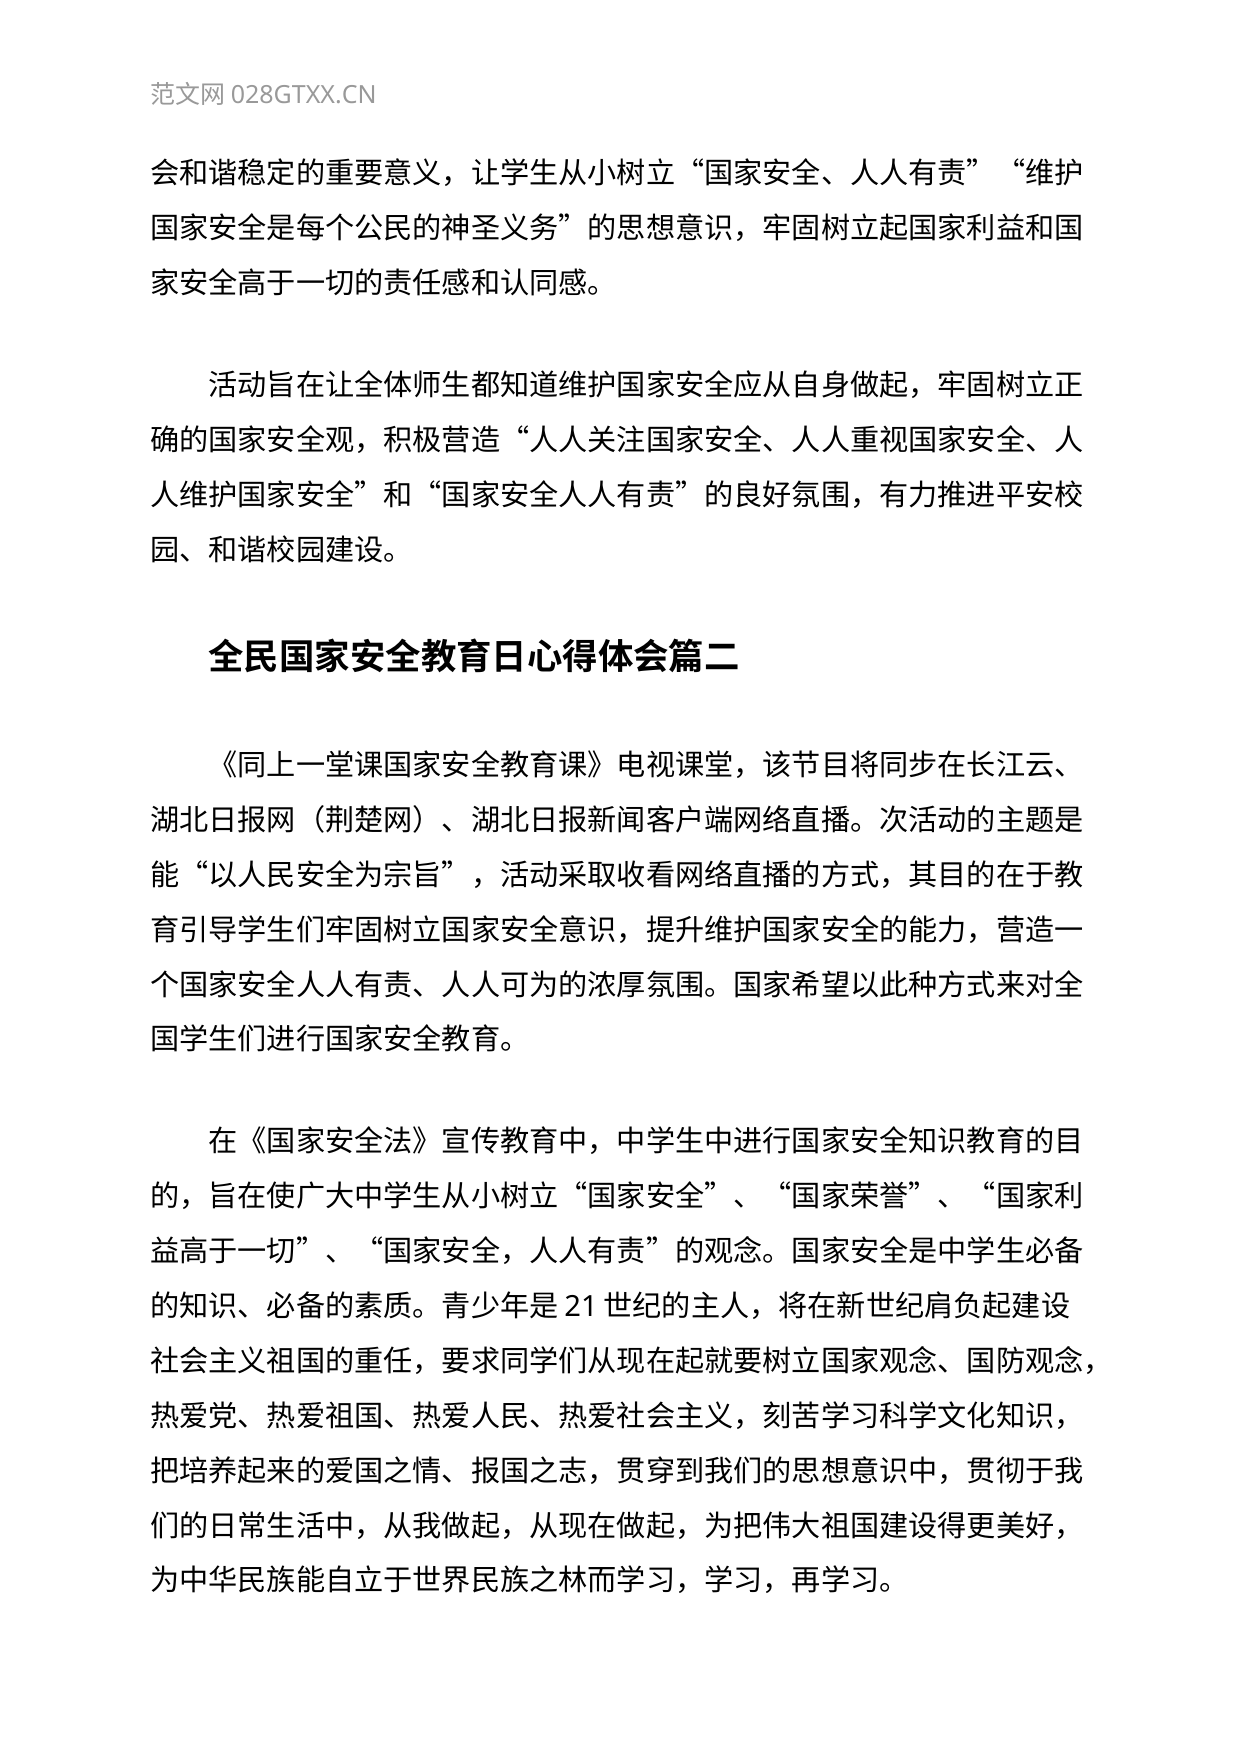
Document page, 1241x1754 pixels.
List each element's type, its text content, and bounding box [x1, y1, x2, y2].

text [150, 150, 1090, 302]
text 在《国家安全法》宣传教育中，中学生中进行国家安全知识教育的目的，旨在使广大中学生从小树立“国家安全”、“国家荣誉”、“国家利益高于一切”、“国家安全，人人有责”的观念。国家安全是中学生必备的知识、必备的素质。青少年是21世纪的主人，将在新世纪肩负起建设社会主义祖国的重任，要求同学们从现在起就要树立国家观念、国防观念，热爱党、热爱祖国、热爱人民、热爱社会主义，刻苦学习科学文化知识，把培养起来的爱国之情、报国之志，贯穿到我们的思想意识中，贯彻于我们的日常生活中，从我做起，从现在做起，为把伟大祖国建设得更美好，为中华民族能自立于世界民族之林而学习，学习，再学习。 [150, 1118, 1090, 1599]
text 活动旨在让全体师生都知道维护国家安全应从自身做起，牢固树立正确的国家安全观，积极营造“人人关注国家安全、人人重视国家安全、人人维护国家安全”和“国家安全人人有责”的良好氛围，有力推进平安校园、和谐校园建设。 [150, 362, 1090, 568]
text 《同上一堂课国家安全教育课》电视课堂，该节目将同步在长江云、湖北日报网（荆楚网）、湖北日报新闻客户端网络直播。次活动的主题是能“以人民安全为宗旨”，活动采取收看网络直播的方式，其目的在于教育引导学生们牢固树立国家安全意识，提升维护国家安全的能力，营造一个国家安全人人有责、人人可为的浓厚氛围。国家希望以此种方式来对全国学生们进行国家安全教育。 [150, 741, 1090, 1058]
text 全民国家安全教育日心得体会篇二 [150, 628, 1090, 679]
